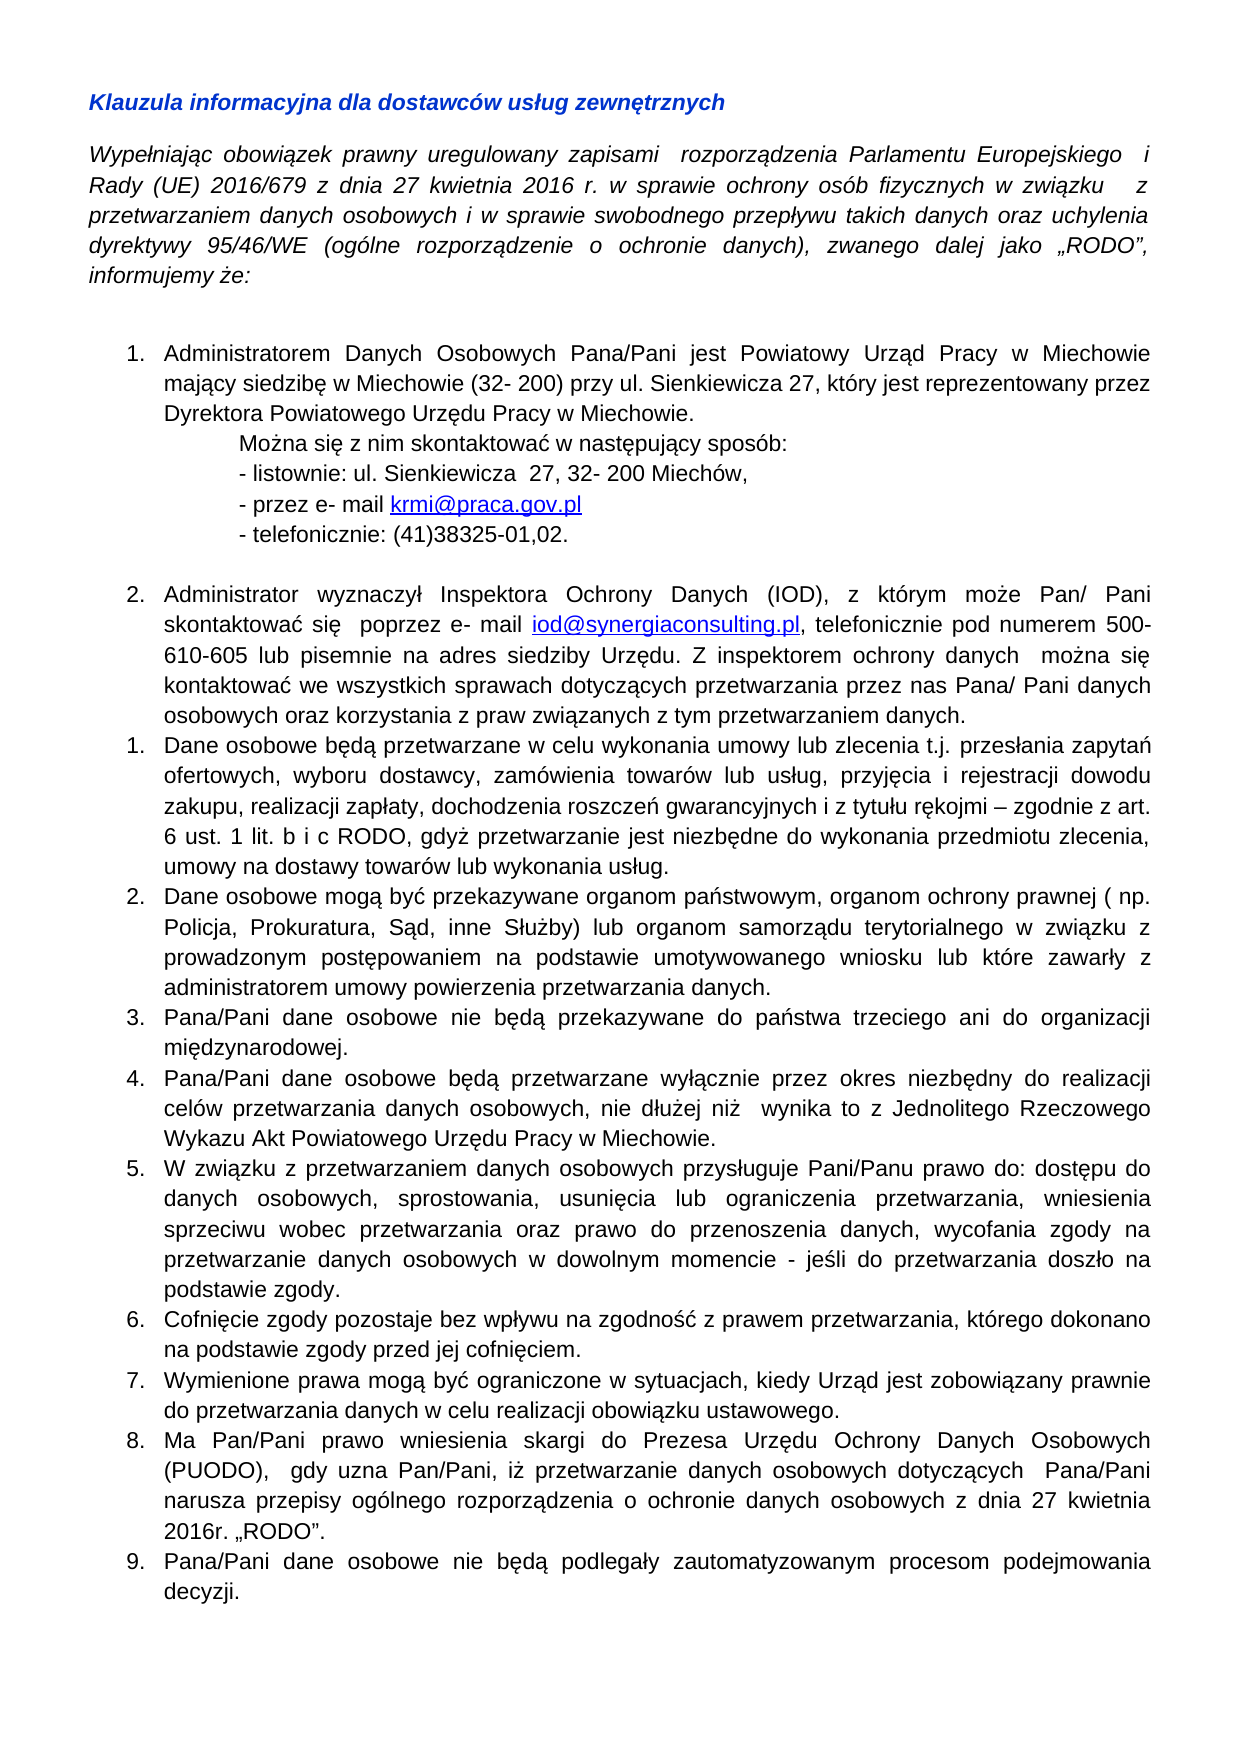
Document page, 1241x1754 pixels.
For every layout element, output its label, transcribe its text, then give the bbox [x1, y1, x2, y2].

list Można się z nim skontaktować w następujący sposób: [239, 430, 1152, 457]
list - listownie: ul. Sienkiewicza 27, 32- 200 Miechów, [239, 460, 1152, 487]
list Cofnięcie zgody pozostaje bez wpływu na zgodność z prawem przetwarzania, którego dokonano na podstawie zgody przed jej cofnięciem. [126, 1306, 1152, 1363]
list Administrator wyznaczył Inspektora Ochrony Danych (IOD), z którym może Pan/ Pani skontaktować się poprzez e- mail iod@synergiaconsulting.pl, telefonicznie pod numerem 500-610-605 lub pisemnie na adres siedziby Urzędu. Z inspektorem ochrony danych można się kontaktować we wszystkich sprawach dotyczących przetwarzania przez nas Pana/ Pani danych osobowych oraz korzystania z praw związanych z tym przetwarzaniem danych. [126, 581, 1152, 728]
list Dane osobowe mogą być przekazywane organom państwowym, organom ochrony prawnej ( np. Policja, Prokuratura, Sąd, inne Służby) lub organom samorządu terytorialnego w związku z prowadzonym postępowaniem na podstawie umotywowanego wniosku lub które zawarły z administratorem umowy powierzenia przetwarzania danych. [126, 883, 1152, 1000]
text Wypełniając obowiązek prawny uregulowany zapisami rozporządzenia Parlamentu Europejskiego i Rady (UE) 2016/679 z dnia 27 kwietnia 2016 r. w sprawie ochrony osób fizycznych w związku z przetwarzaniem danych osobowych i w sprawie swobodnego przepływu takich danych oraz uchylenia dyrektywy 95/46/WE (ogólne rozporządzenie o ochronie danych), zwanego dalej jako „RODO”, informujemy że: [89, 141, 1152, 288]
list W związku z przetwarzaniem danych osobowych przysługuje Pani/Panu prawo do: dostępu do danych osobowych, sprostowania, usunięcia lub ograniczenia przetwarzania, wniesienia sprzeciwu wobec przetwarzania oraz prawo do przenoszenia danych, wycofania zgody na przetwarzanie danych osobowych w dowolnym momencie - jeśli do przetwarzania doszło na podstawie zgody. [126, 1155, 1152, 1302]
list Pana/Pani dane osobowe będą przetwarzane wyłącznie przez okres niezbędny do realizacji celów przetwarzania danych osobowych, nie dłużej niż wynika to z Jednolitego Rzeczowego Wykazu Akt Powiatowego Urzędu Pracy w Miechowie. [126, 1064, 1152, 1151]
list Ma Pan/Pani prawo wniesienia skargi do Prezesa Urzędu Ochrony Danych Osobowych (PUODO), gdy uzna Pan/Pani, iż przetwarzanie danych osobowych dotyczących Pana/Pani narusza przepisy ogólnego rozporządzenia o ochronie danych osobowych z dnia 27 kwietnia 2016r. „RODO”. [126, 1427, 1152, 1544]
text Klauzula informacyjna dla dostawców usług zewnętrznych [89, 89, 1152, 115]
list Wymienione prawa mogą być ograniczone w sytuacjach, kiedy Urząd jest zobowiązany prawnie do przetwarzania danych w celu realizacji obowiązku ustawowego. [126, 1367, 1152, 1423]
list Dane osobowe będą przetwarzane w celu wykonania umowy lub zlecenia t.j. przesłania zapytań ofertowych, wyboru dostawcy, zamówienia towarów lub usług, przyjęcia i rejestracji dowodu zakupu, realizacji zapłaty, dochodzenia roszczeń gwarancyjnych i z tytułu rękojmi – zgodnie z art. 6 ust. 1 lit. b i c RODO, gdyż przetwarzanie jest niezbędne do wykonania przedmiotu zlecenia, umowy na dostawy towarów lub wykonania usług. [126, 732, 1152, 879]
list Administratorem Danych Osobowych Pana/Pani jest Powiatowy Urząd Pracy w Miechowie mający siedzibę w Miechowie (32- 200) przy ul. Sienkiewicza 27, który jest reprezentowany przez Dyrektora Powiatowego Urzędu Pracy w Miechowie. [126, 339, 1152, 426]
list Pana/Pani dane osobowe nie będą podlegały zautomatyzowanym procesom podejmowania decyzji. [126, 1548, 1152, 1604]
list Pana/Pani dane osobowe nie będą przekazywane do państwa trzeciego ani do organizacji międzynarodowej. [126, 1004, 1152, 1061]
list - przez e- mail krmi@praca.gov.pl [239, 491, 1152, 517]
list - telefonicznie: (41)38325-01,02. [239, 521, 1152, 547]
